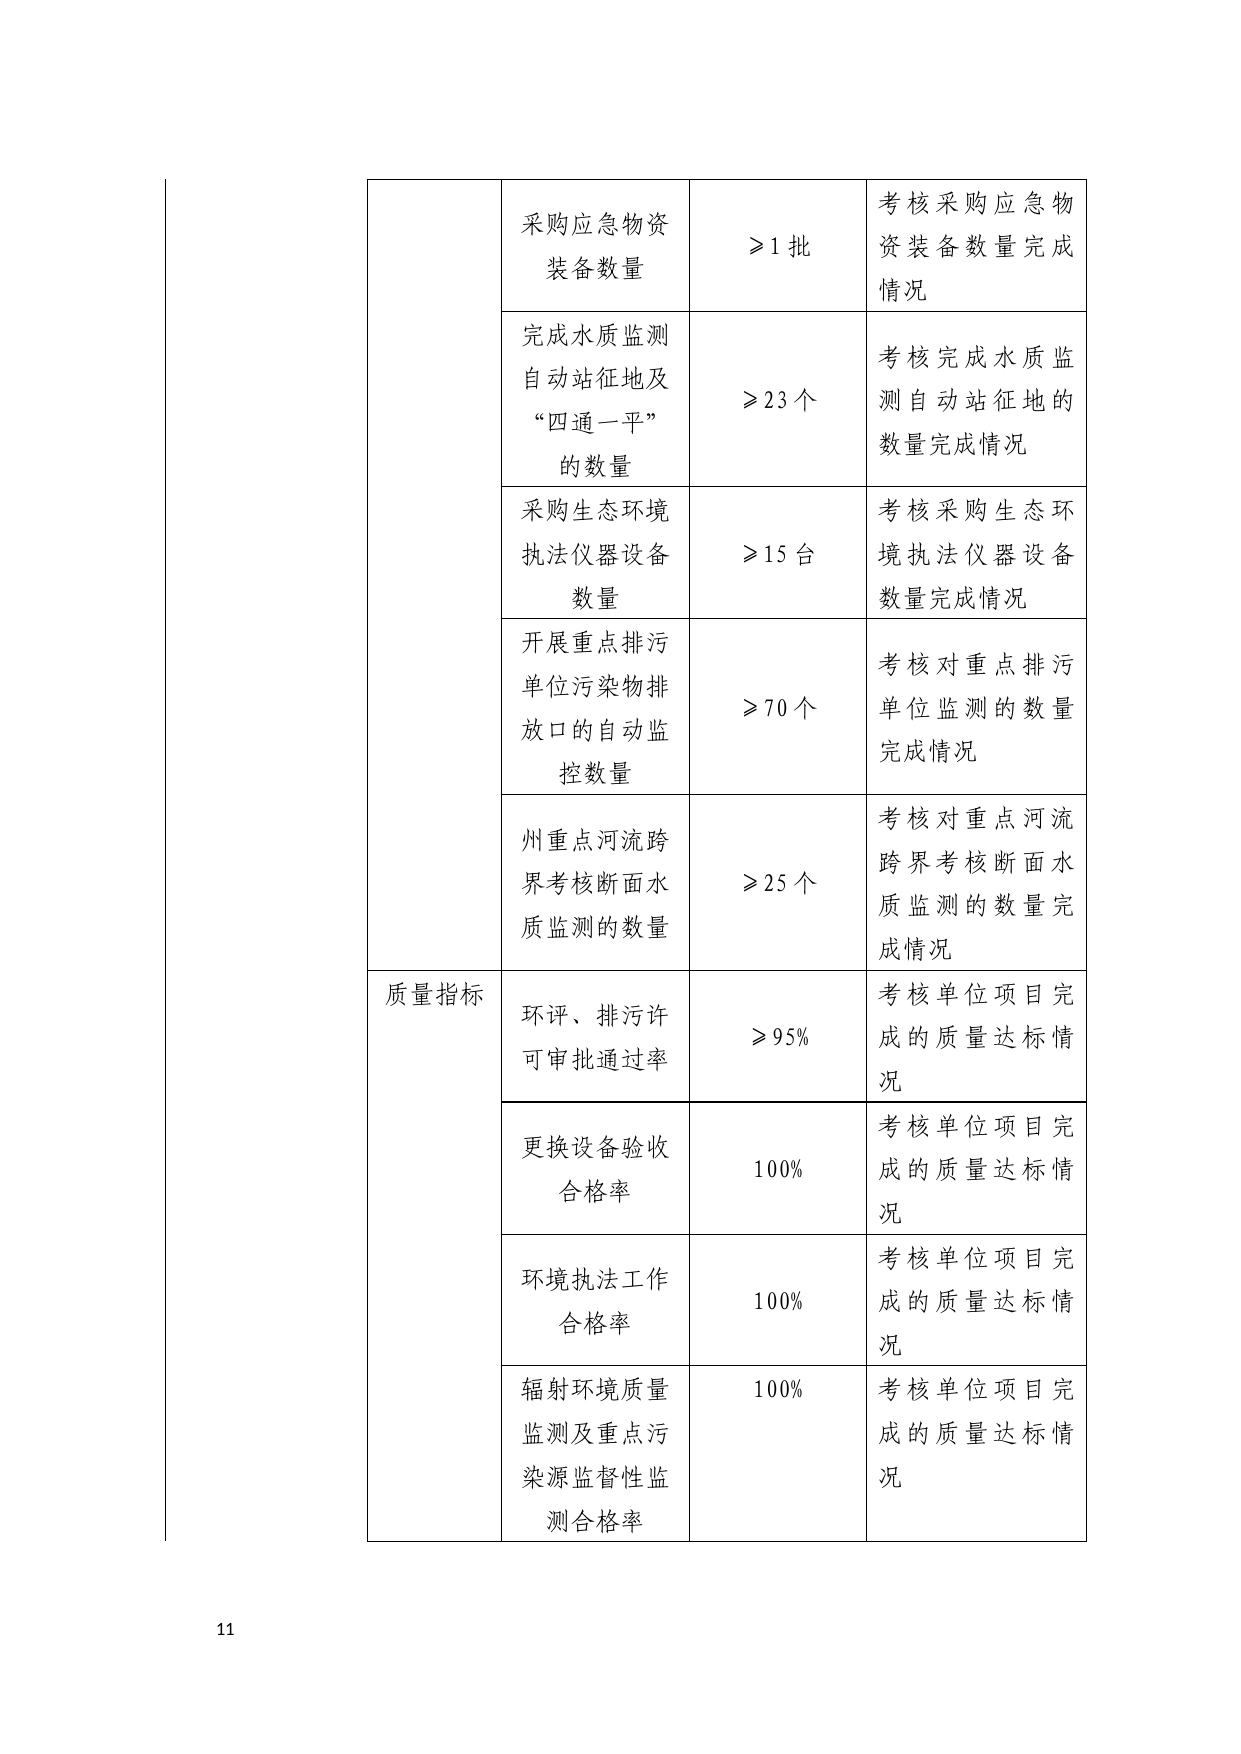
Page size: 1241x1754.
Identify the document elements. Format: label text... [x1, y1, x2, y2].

table_cell ≥25个 [690, 795, 866, 969]
table_cell 考核采购生态环境执法仪器设备数量完成情况 [867, 487, 1086, 618]
table_cell ≥23个 [690, 312, 866, 486]
table_cell 完成水质监测自动站征地及“四通一平”的数量 [502, 312, 689, 486]
table_cell 环境执法工作合格率 [502, 1235, 689, 1365]
table_cell 考核完成水质监测自动站征地的数量完成情况 [867, 312, 1086, 486]
table_cell 考核对重点河流跨界考核断面水质监测的数量完成情况 [867, 795, 1086, 969]
table_cell 州重点河流跨界考核断面水质监测的数量 [502, 795, 689, 969]
table_cell 采购应急物资装备数量 [502, 180, 689, 311]
table_cell 考核单位项目完成的质量达标情况 [867, 1235, 1086, 1365]
table_cell ≥15台 [690, 487, 866, 618]
table_cell 100% [690, 1103, 866, 1233]
table_cell ≥95% [690, 971, 866, 1101]
table_cell 考核单位项目完成的质量达标情况 [867, 971, 1086, 1101]
table_cell 环评、排污许可审批通过率 [502, 971, 689, 1101]
table_cell 辐射环境质量监测及重点污染源监督性监测合格率 [502, 1366, 689, 1541]
table_cell 考核对重点排污单位监测的数量完成情况 [867, 619, 1086, 794]
table_cell 采购生态环境执法仪器设备数量 [502, 487, 689, 618]
table_cell 考核单位项目完成的质量达标情况 [867, 1103, 1086, 1233]
table_cell ≥1批 [690, 180, 866, 311]
table_cell 100% [690, 1235, 866, 1365]
table_cell 考核采购应急物资装备数量完成情况 [867, 180, 1086, 311]
table_cell ≥70个 [690, 619, 866, 794]
table_cell 更换设备验收合格率 [502, 1103, 689, 1233]
table_cell 考核单位项目完成的质量达标情况 [867, 1366, 1086, 1541]
table_cell 100% [690, 1366, 866, 1541]
table_cell 质量指标 [368, 971, 501, 1541]
table_cell 开展重点排污单位污染物排放口的自动监控数量 [502, 619, 689, 794]
